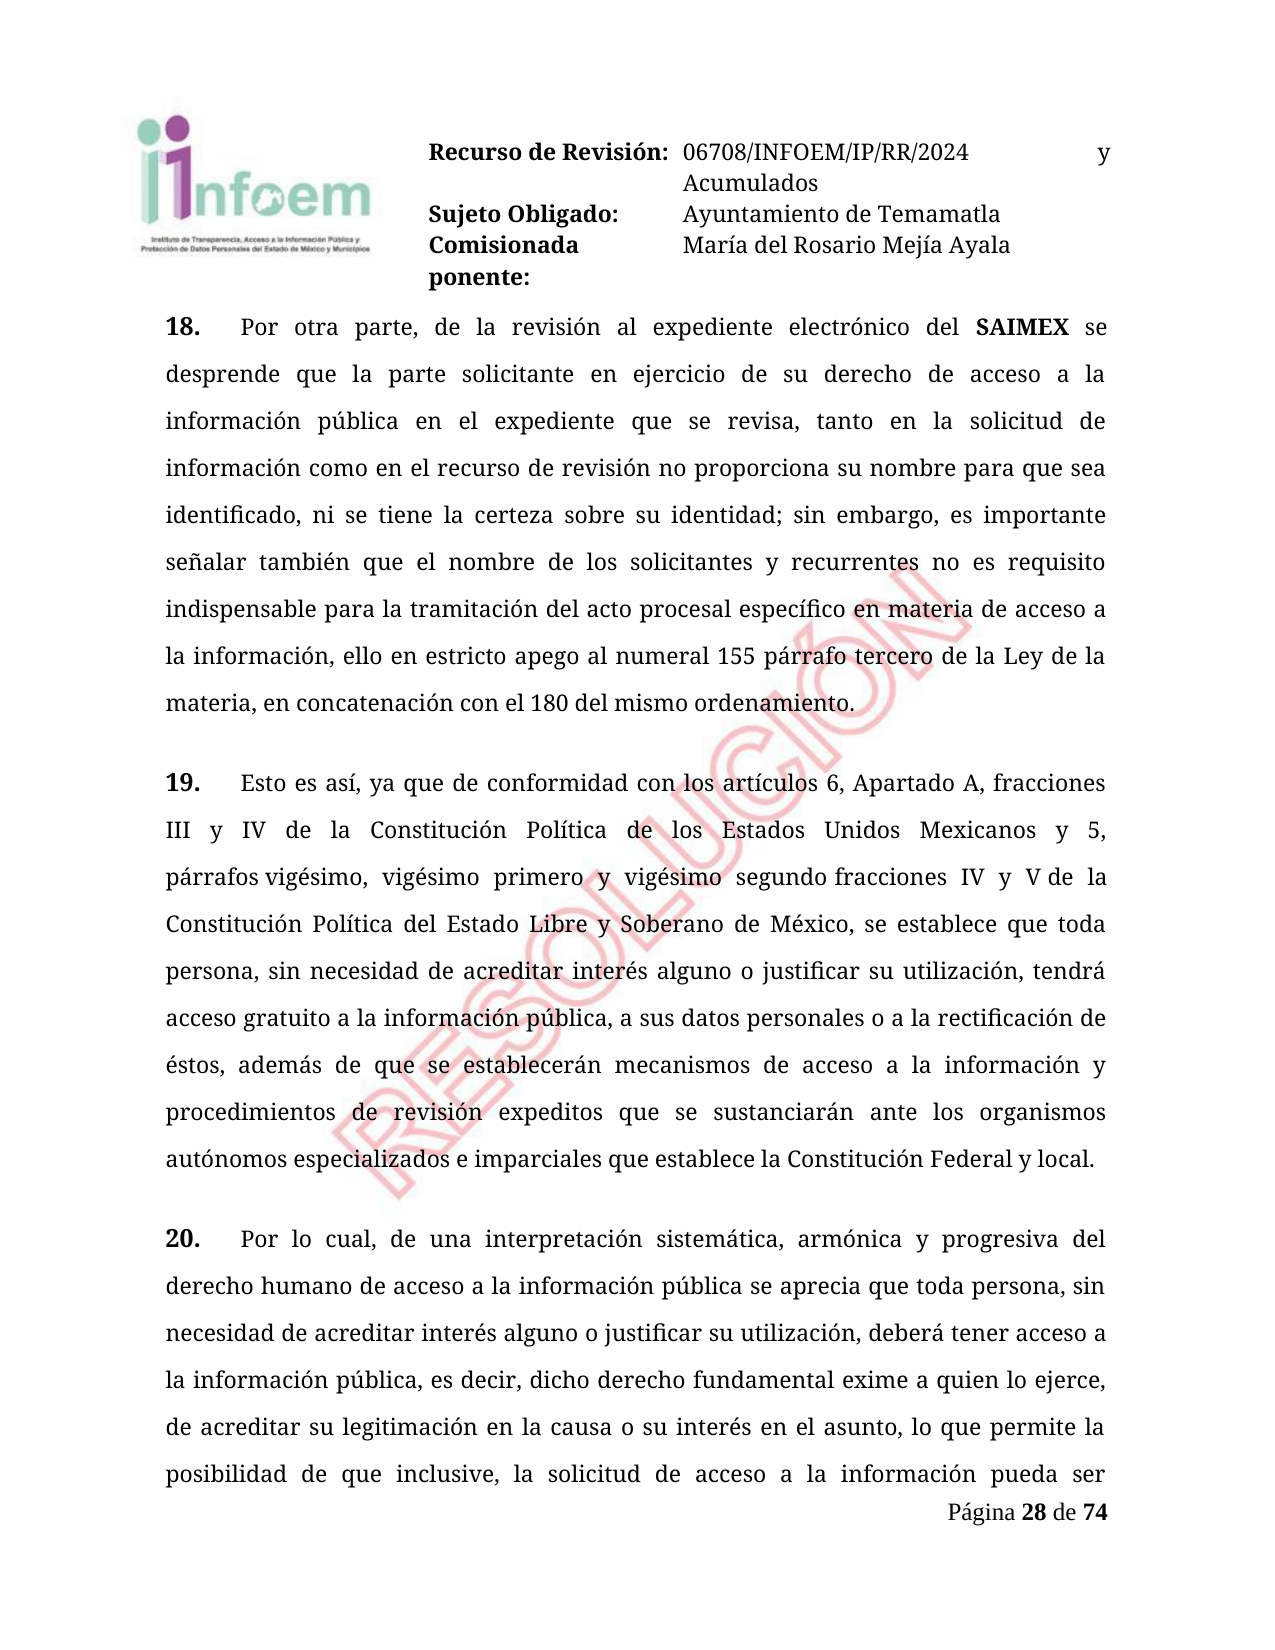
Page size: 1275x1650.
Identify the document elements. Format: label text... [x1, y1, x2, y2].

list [165, 1221, 1107, 1489]
list Esto es así, ya que de conformidad con los artículos 6, Apartado A, fracciones III y IV de la Constitución Política de los Estados Unidos Mexicanos y 5, párrafos vigésimo, vigésimo primero y vigésimo segundo fracciones IV y V de la Constitución Política del Estado Libre y Soberano de México, se establece que toda persona, sin necesidad de acreditar interés alguno o justificar su utilización, tendrá acceso gratuito a la información pública, a sus datos personales o a la rectificación de éstos, además de que se establecerán mecanismos de acceso a la información y procedimientos de revisión expeditos que se sustanciarán ante los organismos autónomos especializados e imparciales que establece la Constitución Federal y local. [165, 765, 1107, 1174]
list Por otra parte, de la revisión al expediente electrónico del SAIMEX se desprende que la parte solicitante en ejercicio de su derecho de acceso a la información pública en el expediente que se revisa, tanto en la solicitud de información como en el recurso de revisión no proporciona su nombre para que sea identificado, ni se tiene la certeza sobre su identidad; sin embargo, es importante señalar también que el nombre de los solicitantes y recurrentes no es requisito indispensable para la tramitación del acto procesal específico en materia de acceso a la información, ello en estricto apego al numeral 155 párrafo tercero de la Ley de la materia, en concatenación con el 180 del mismo ordenamiento. [165, 309, 1107, 718]
picture [22, 57, 1251, 1650]
